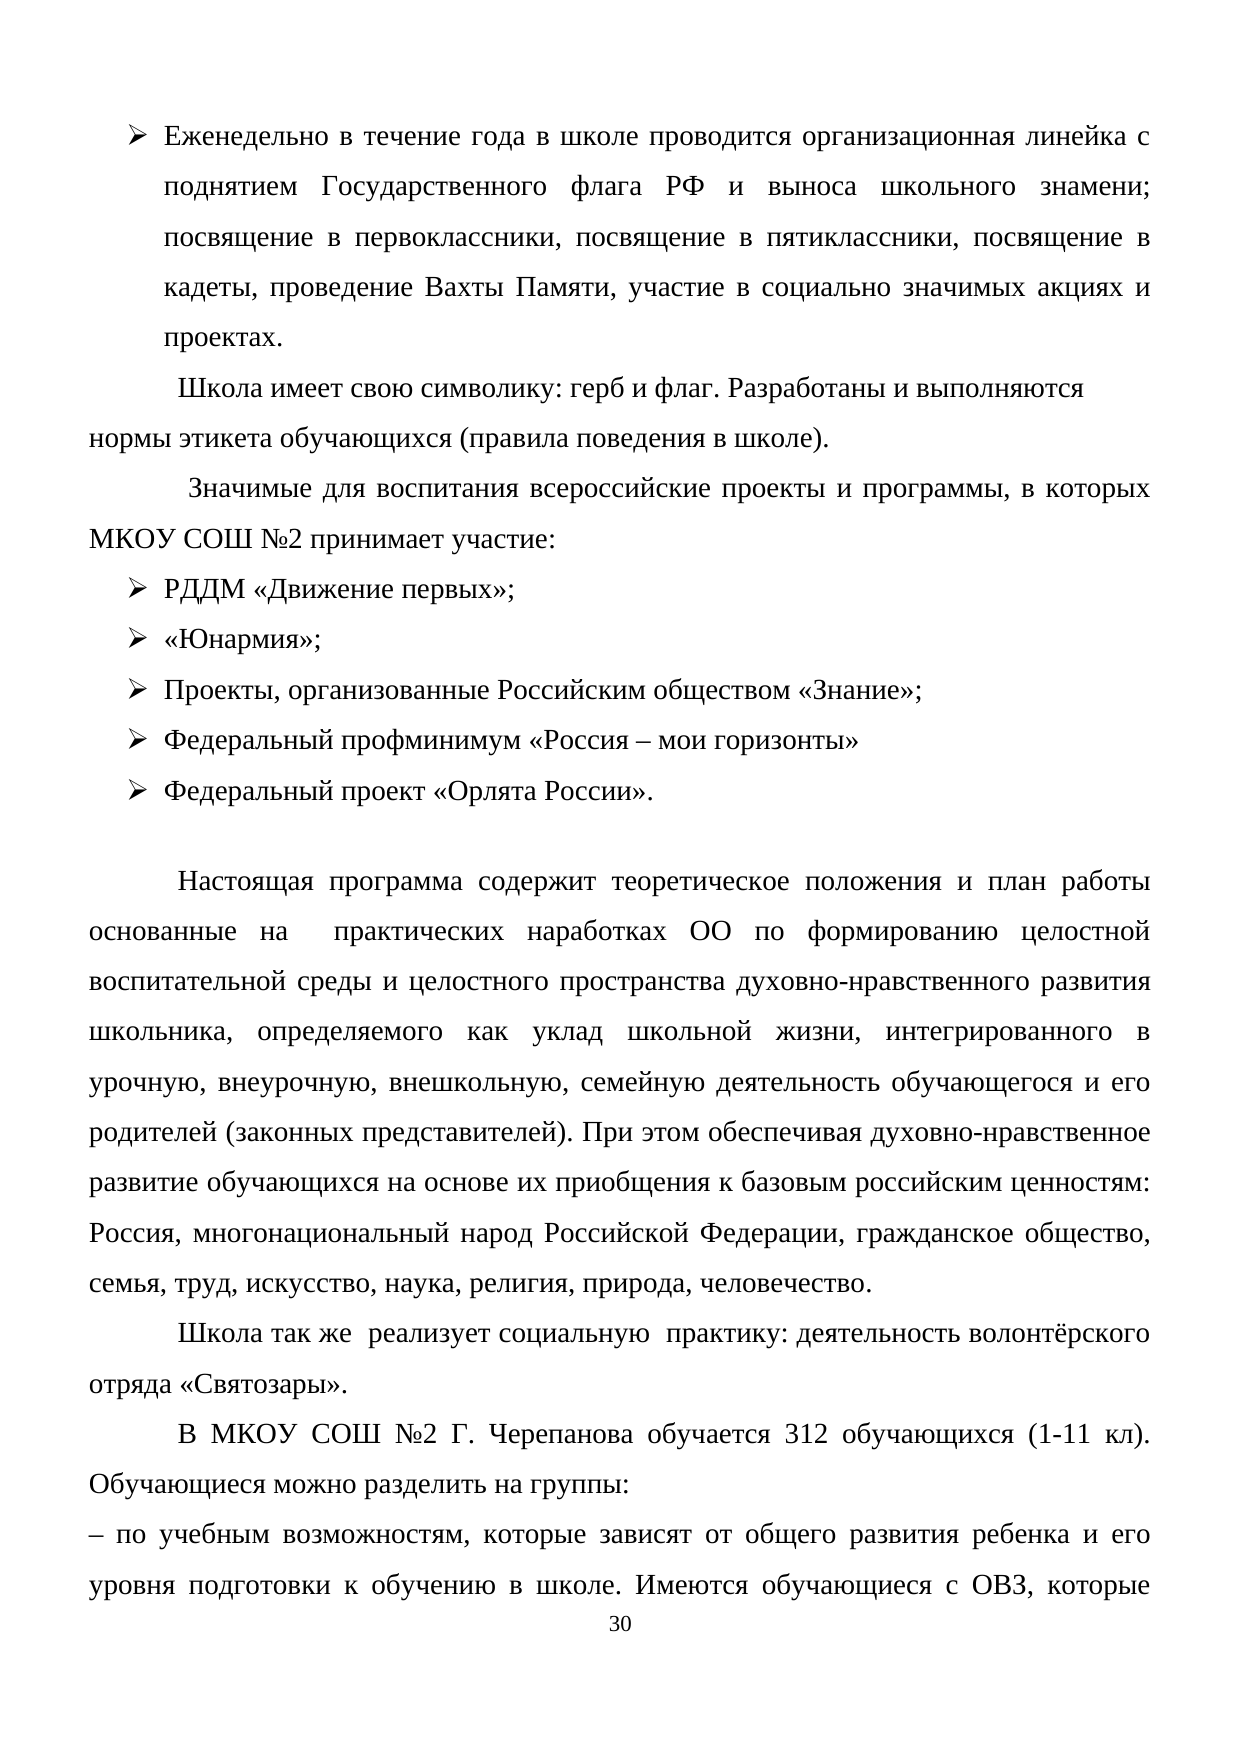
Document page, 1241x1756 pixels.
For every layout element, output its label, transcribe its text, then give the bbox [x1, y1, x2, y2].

text В МКОУ СОШ №2 Г. Черепанова обучается 312 обучающихся (1-11 кл). Обучающиеся можно разделить на группы: [89, 1416, 1152, 1500]
text Школа так же реализует социальную практику: деятельность волонтёрского отряда «Святозары». [89, 1315, 1152, 1399]
list Еженедельно в течение года в школе проводится организационная линейка с поднятием Государственного флага РФ и выноса школьного знамени; посвящение в первоклассники, посвящение в пятиклассники, посвящение в кадеты, проведение Вахты Памяти, участие в социально значимых акциях и проектах. [126, 118, 1152, 353]
list РДДМ «Движение первых»; [126, 571, 1152, 605]
text Значимые для воспитания всероссийские проекты и программы, в которых МКОУ СОШ №2 принимает участие: [89, 470, 1152, 554]
list «Юнармия»; [126, 621, 1152, 655]
list Проекты, организованные Российским обществом «Знание»; [126, 672, 1152, 706]
list Федеральный проект «Орлята России». [126, 773, 1152, 806]
text Школа имеет свою символику: герб и флаг. Разработаны и выполняются нормы этикета обучающихся (правила поведения в школе). [89, 370, 1152, 454]
text Настоящая программа содержит теоретическое положения и план работы основанные на практических наработках ОО по формированию целостной воспитательной среды и целостного пространства духовно-нравственного развития школьника, определяемого как уклад школьной жизни, интегрированного в урочную, внеурочную, внешкольную, семейную деятельность обучающегося и его родителей (законных представителей). При этом обеспечивая духовно-нравственное развитие обучающихся на основе их приобщения к базовым российским ценностям: Россия, многонациональный народ Российской Федерации, гражданское общество, семья, труд, искусство, наука, религия, природа, человечество. [89, 863, 1152, 1299]
list Федеральный профминимум «Россия – мои горизонты» [126, 722, 1152, 756]
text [89, 1517, 1152, 1601]
